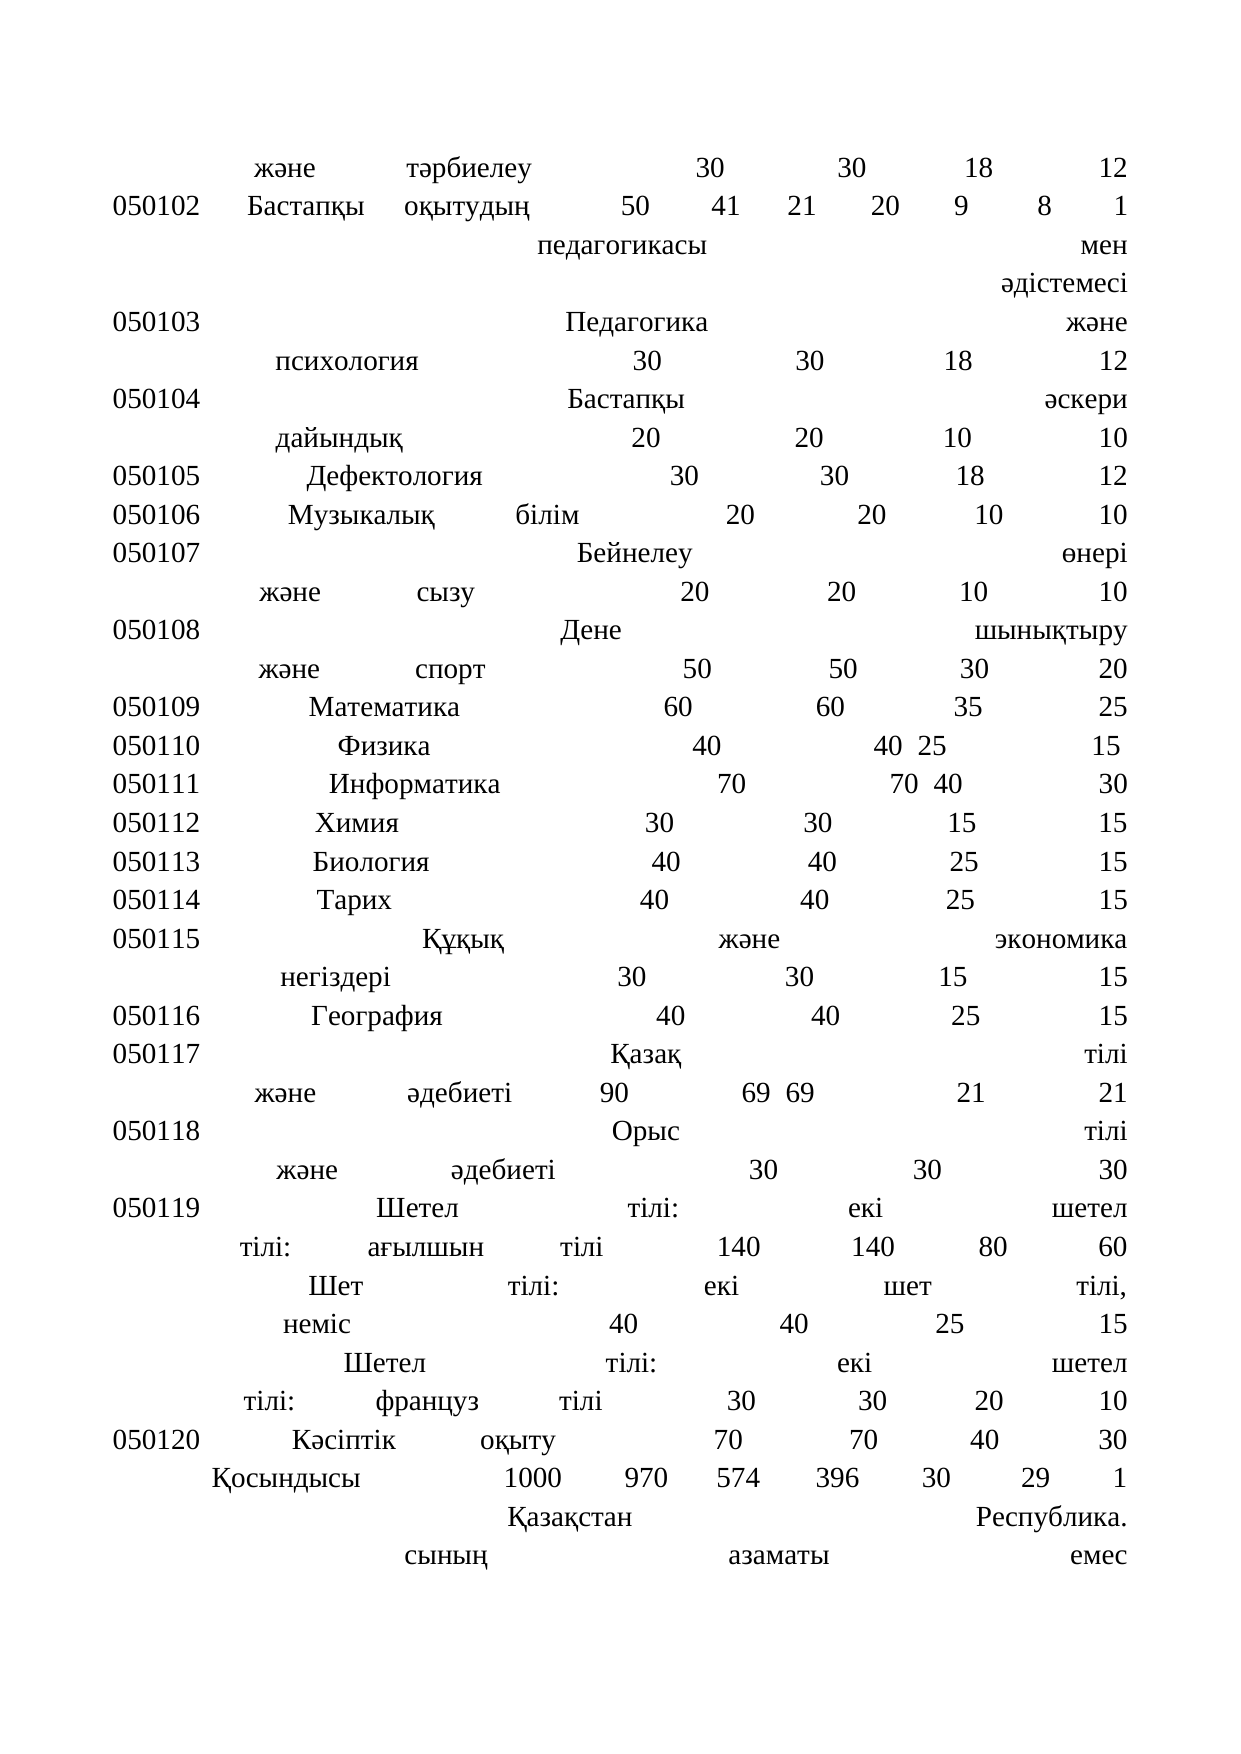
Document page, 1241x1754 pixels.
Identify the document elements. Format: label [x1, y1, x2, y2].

text [112, 150, 1128, 1571]
